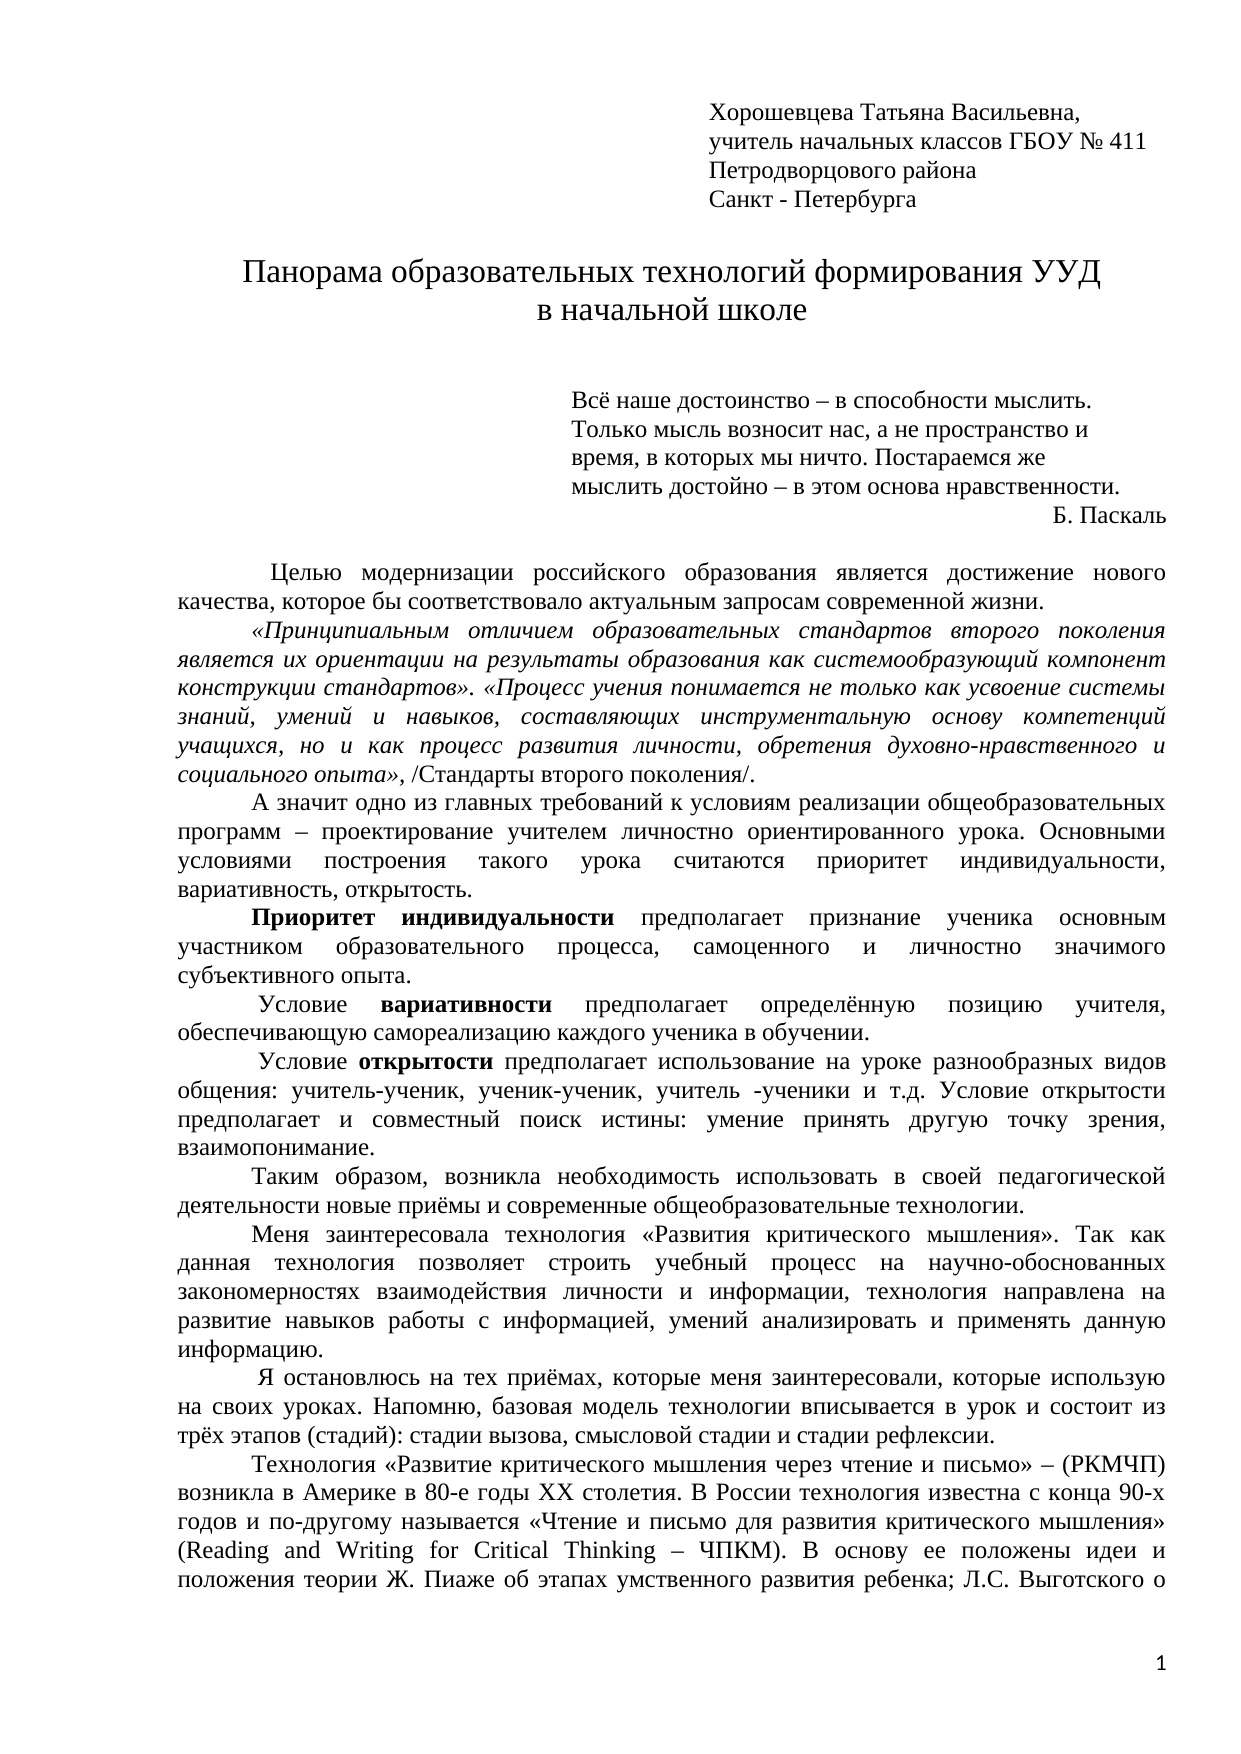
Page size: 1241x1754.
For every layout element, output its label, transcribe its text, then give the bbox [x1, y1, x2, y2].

text Приоритет индивидуальности предполагает признание ученика основным участником образовательного процесса, самоценного и личностно значимого субъективного опыта. [177, 902, 1167, 989]
text учитель начальных классов ГБОУ № 411 [177, 126, 1167, 155]
text время, в которых мы ничто. Постараемся же [177, 442, 1167, 471]
text Таким образом, возникла необходимость использовать в своей педагогической деятельности новые приёмы и современные общеобразовательные технологии. [177, 1161, 1167, 1219]
text Санкт - Петербурга [177, 184, 1167, 212]
text Только мысль возносит нас, а не пространство и [177, 414, 1167, 442]
text Хорошевцева Татьяна Васильевна, [177, 97, 1167, 126]
text Условие вариативности предполагает определённую позицию учителя, обеспечивающую самореализацию каждого ученика в обучении. [177, 989, 1167, 1046]
text Целью модернизации российского образования является достижение нового качества, которое бы соответствовало актуальным запросам современной жизни. [177, 557, 1167, 615]
text Б. Паскаль [177, 500, 1167, 529]
text А значит одно из главных требований к условиям реализации общеобразовательных программ – проектирование учителем личностно ориентированного урока. Основными условиями построения такого урока считаются приоритет индивидуальности, вариативность, открытость. [177, 787, 1167, 902]
text Условие открытости предполагает использование на уроке разнообразных видов общения: учитель-ученик, ученик-ученик, учитель -ученики и т.д. Условие открытости предполагает и совместный поиск истины: умение принять другую точку зрения, взаимопонимание. [177, 1046, 1167, 1161]
text в начальной школе [177, 289, 1167, 327]
text мыслить достойно – в этом основа нравственности. [177, 471, 1167, 500]
text Всё наше достоинство – в способности мыслить. [177, 385, 1167, 414]
text Панорама образовательных технологий формирования УУД [177, 251, 1167, 289]
text «Принципиальным отличием образовательных стандартов второго поколения является их ориентации на результаты образования как системообразующий компонент конструкции стандартов». «Процесс учения понимается не только как усвоение системы знаний, умений и навыков, составляющих инструментальную основу компетенций учащихся, но и как процесс развития личности, обретения духовно-нравственного и социального опыта», /Стандарты второго поколения/. [177, 615, 1167, 787]
text Я остановлюсь на тех приёмах, которые меня заинтересовали, которые использую на своих уроках. Напомню, базовая модель технологии вписывается в урок и состоит из трёх этапов (стадий): стадии вызова, смысловой стадии и стадии рефлексии. [177, 1362, 1167, 1449]
text Меня заинтересовала технология «Развития критического мышления». Так как данная технология позволяет строить учебный процесс на научно-обоснованных закономерностях взаимодействия личности и информации, технология направлена на развитие навыков работы с информацией, умений анализировать и применять данную информацию. [177, 1219, 1167, 1362]
text Петродворцового района [177, 155, 1167, 184]
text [177, 1449, 1167, 1592]
